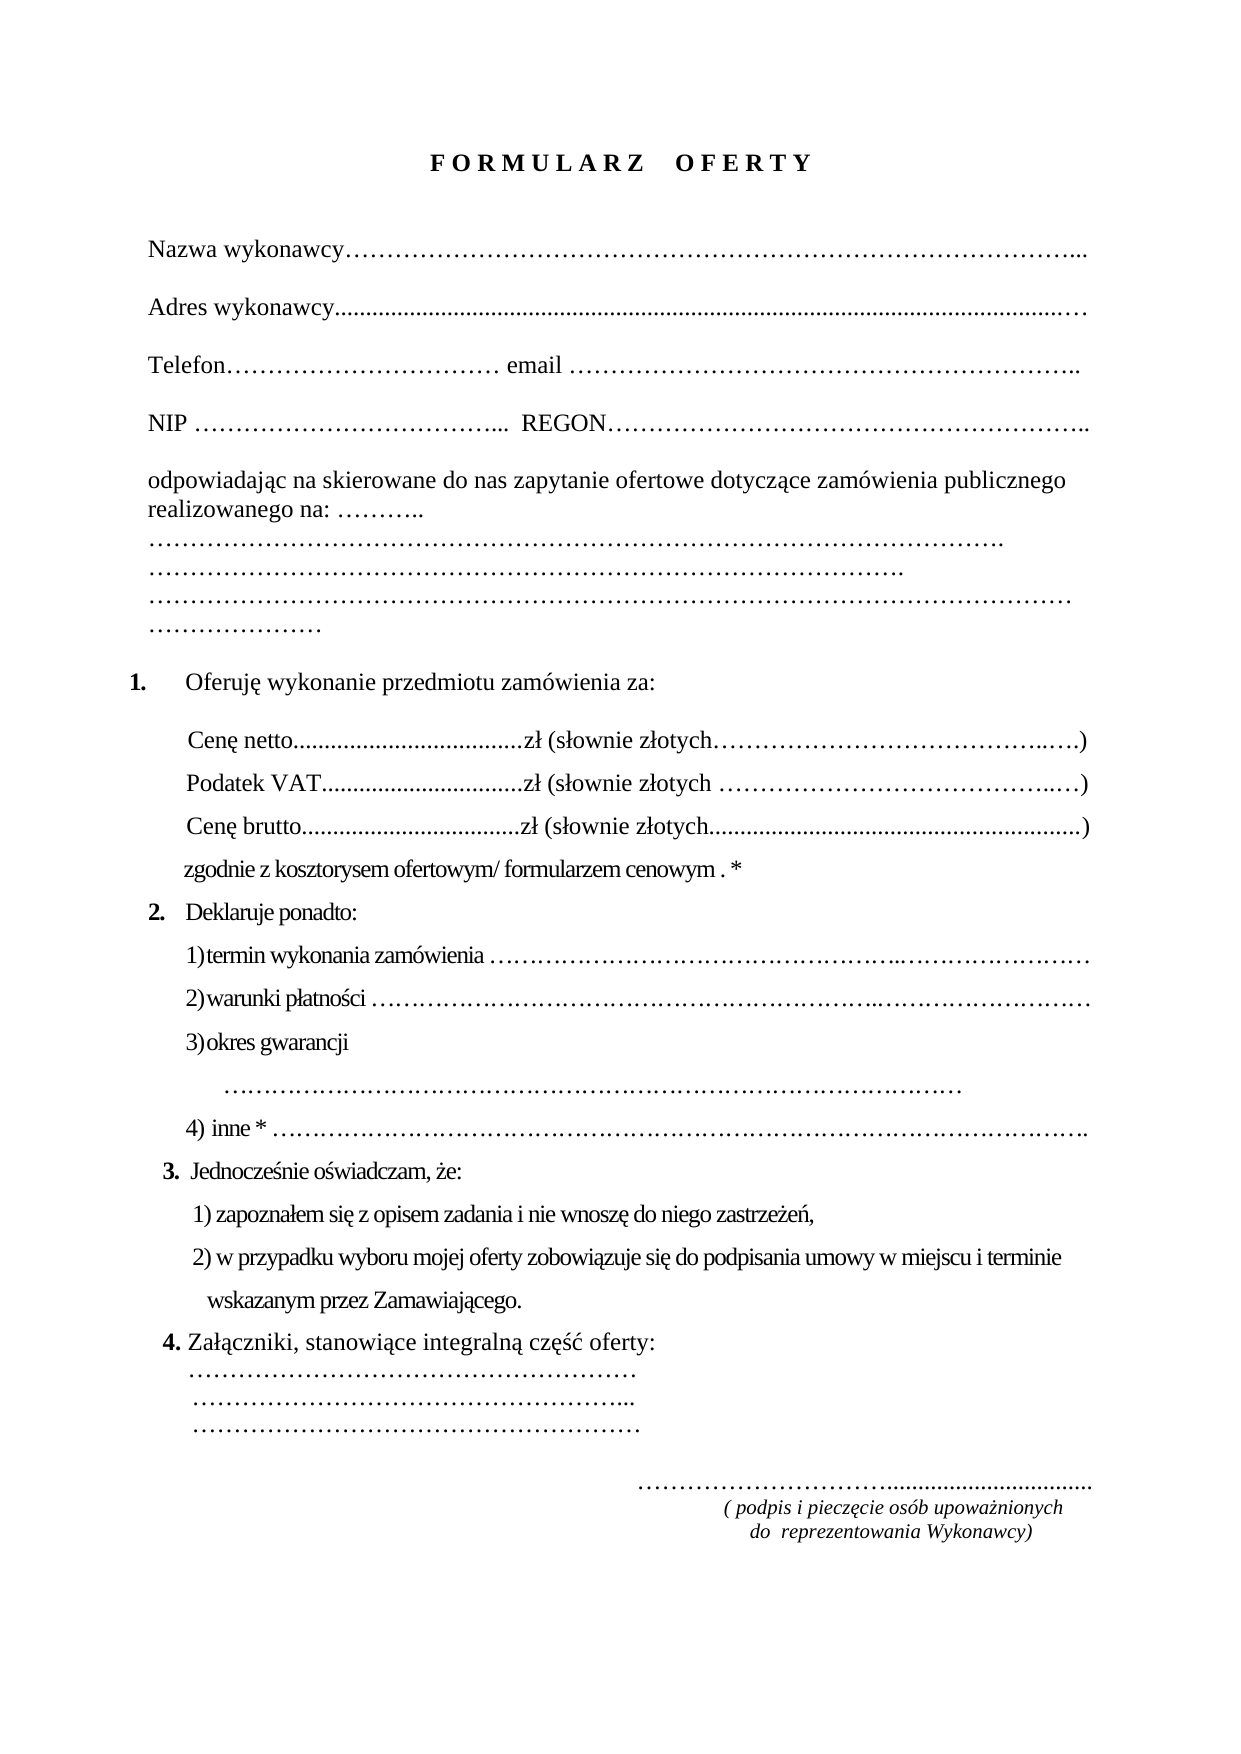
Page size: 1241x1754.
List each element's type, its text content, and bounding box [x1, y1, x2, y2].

list inne * …………………………………………………………………………………………. [185, 1113, 1093, 1142]
list okres gwarancji ………………………………………………………………………………… [185, 1027, 1093, 1098]
text ……………………………………………………………………………….…………………………………………………………………………………………………………………… [148, 552, 1093, 638]
list Deklaruje ponadto: [148, 897, 1093, 926]
text Podatek VAT zł (słownie złotych …………………………………..…) [180, 768, 1093, 797]
list Oferuję wykonanie przedmiotu zamówienia za: [129, 667, 1093, 696]
text Cenę brutto zł (słownie złotych ) [174, 811, 1093, 840]
list warunki płatności ……………………………………………………….……………………… [185, 983, 1093, 1012]
text do reprezentowania Wykonawcy) [148, 1519, 1093, 1543]
text ( podpis i pieczęcie osób upoważnionych [148, 1495, 1093, 1519]
text F O R M U L A R Z O F E R T Y [148, 148, 1093, 176]
text Adres wykonawcy … [148, 292, 1093, 321]
list 2) w przypadku wyboru mojej oferty zobowiązuje się do podpisania umowy w miejscu i terminie wskazanym przez Zamawiającego. [192, 1242, 1093, 1314]
text Nazwa wykonawcy……………………………………………………………………………... [148, 234, 1093, 263]
text zgodnie z kosztorysem ofertowym/ formularzem cenowym . * [148, 854, 1093, 883]
text odpowiadając na skierowane do nas zapytanie ofertowe dotyczące zamówienia publicznego realizowanego na: ………..…………………………………………………………………………………………. [148, 466, 1093, 552]
text NIP ………………………………... REGON………………………………………………….. [148, 408, 1093, 437]
text Telefon…………………………… email …………………………………………………….. [148, 350, 1093, 379]
text 4. Załączniki, stanowiące integralną część oferty: [148, 1328, 1093, 1356]
list 3. Jednocześnie oświadczam, że: [162, 1156, 1093, 1185]
list termin wykonania zamówienia …………………………………………….…………………… [185, 940, 1093, 969]
text Cenę netto zł (słownie złotych…………………………………..….) [181, 725, 1093, 753]
text ……………………………………………... [148, 1383, 1093, 1411]
text ……………………………………………… [148, 1411, 1093, 1438]
text ……………………………………………… [148, 1356, 1093, 1383]
list 1) zapoznałem się z opisem zadania i nie wnoszę do niego zastrzeżeń, [192, 1199, 1093, 1228]
text …………………………................................. [148, 1466, 1093, 1495]
